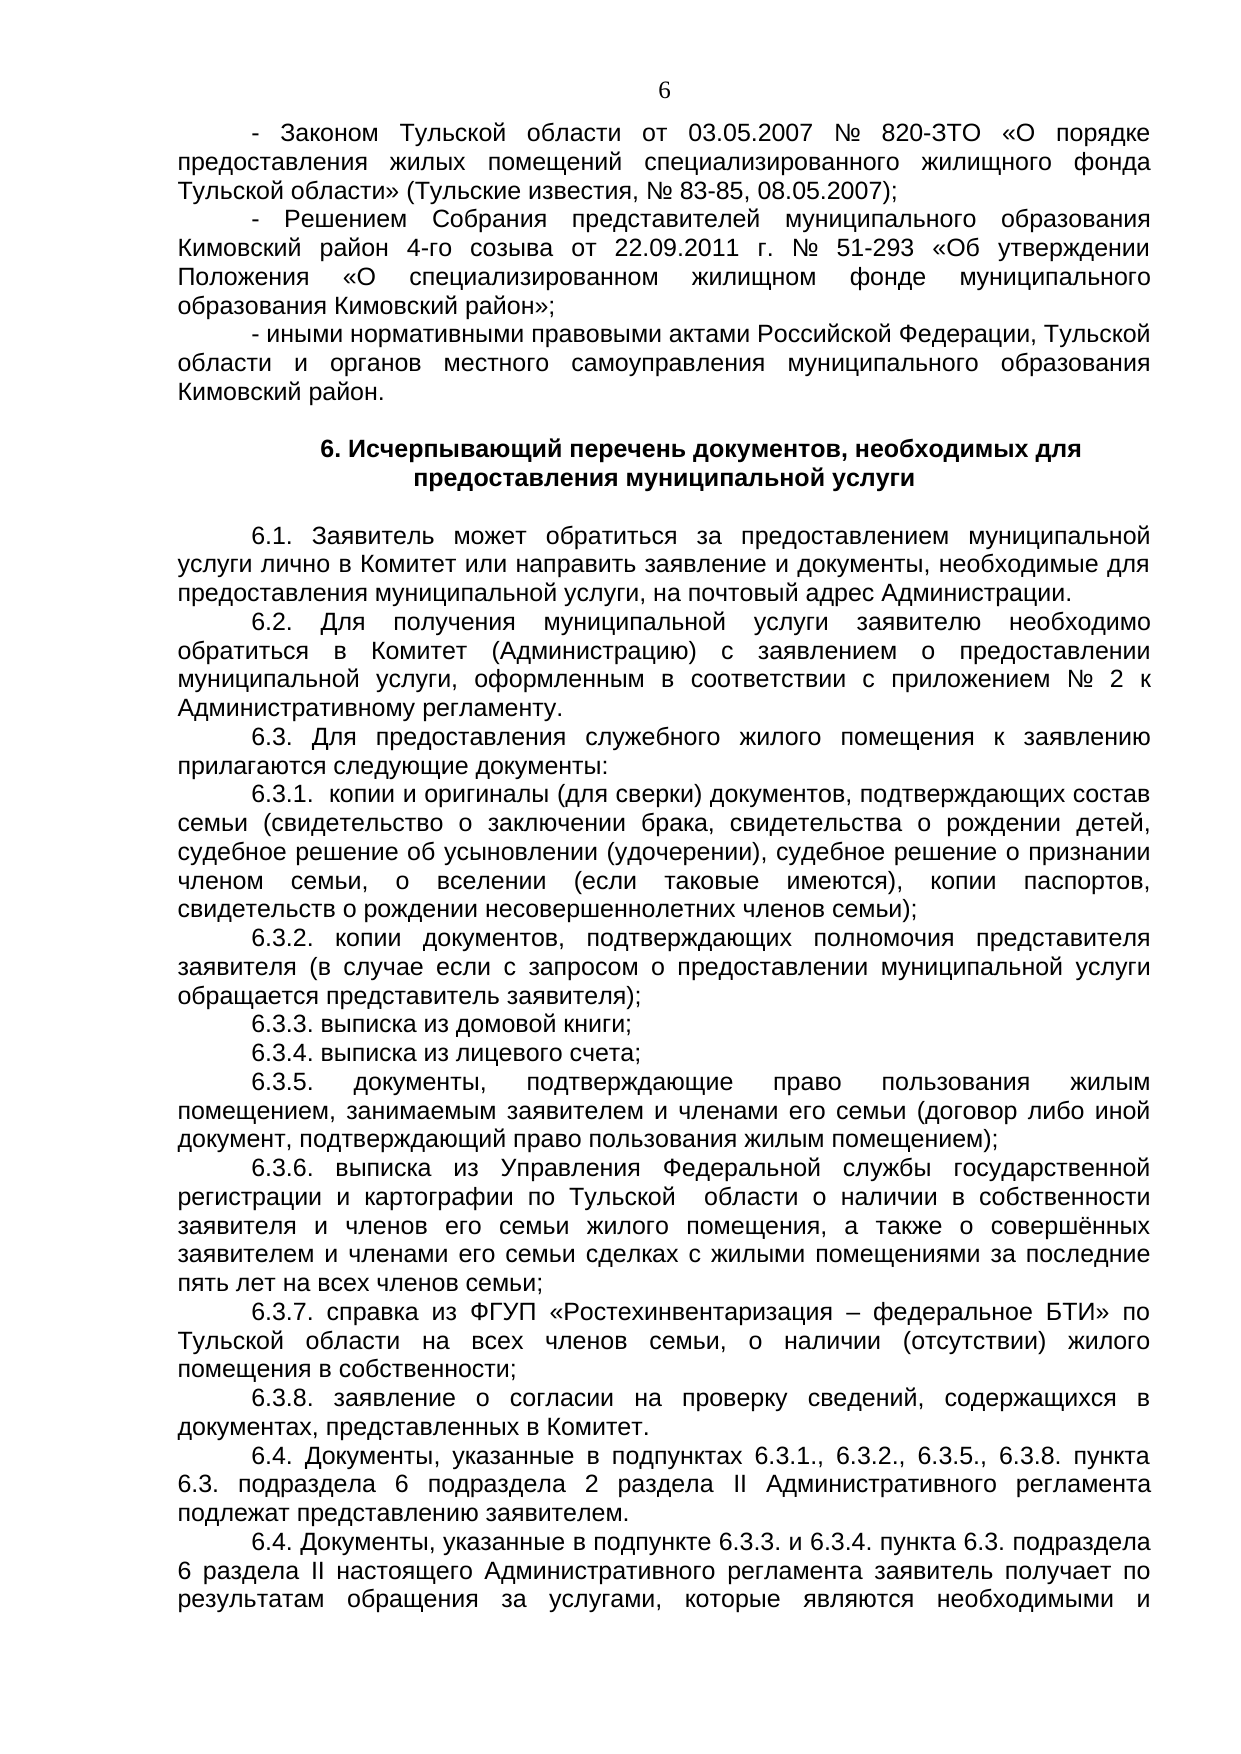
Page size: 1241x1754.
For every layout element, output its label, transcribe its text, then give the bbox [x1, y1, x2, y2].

text 6. Исчерпывающий перечень документов, необходимых для предоставления муниципальной услуги [177, 434, 1152, 492]
text 6.3.8. заявление о согласии на проверку сведений, содержащихся в документах, представленных в Комитет. [177, 1383, 1152, 1441]
text - Законом Тульской области от 03.05.2007 № 820-ЗТО «О порядке предоставления жилых помещений специализированного жилищного фонда Тульской области» (Тульские известия, № 83-85, 08.05.2007); [177, 118, 1152, 204]
text 6.3.5. документы, подтверждающие право пользования жилым помещением, занимаемым заявителем и членами его семьи (договор либо иной документ, подтверждающий право пользования жилым помещением); [177, 1067, 1152, 1153]
text 6.3.1. копии и оригиналы (для сверки) документов, подтверждающих состав семьи (свидетельство о заключении брака, свидетельства о рождении детей, судебное решение об усыновлении (удочерении), судебное решение о признании членом семьи, о вселении (если таковые имеются), копии паспортов, свидетельств о рождении несовершеннолетних членов семьи); [177, 779, 1152, 923]
text 6.1. Заявитель может обратиться за предоставлением муниципальной услуги лично в Комитет или направить заявление и документы, необходимые для предоставления муниципальной услуги, на почтовый адрес Администрации. [177, 521, 1152, 607]
text 6.3.6. выписка из Управления Федеральной службы государственной регистрации и картографии по Тульской области о наличии в собственности заявителя и членов его семьи жилого помещения, а также о совершённых заявителем и членами его семьи сделках с жилыми помещениями за последние пять лет на всех членов семьи; [177, 1153, 1152, 1297]
text 6.2. Для получения муниципальной услуги заявителю необходимо обратиться в Комитет (Администрацию) с заявлением о предоставлении муниципальной услуги, оформленным в соответствии с приложением № 2 к Административному регламенту. [177, 607, 1152, 722]
text - Решением Собрания представителей муниципального образования Кимовский район 4-го созыва от 22.09.2011 г. № 51-293 «Об утверждении Положения «О специализированном жилищном фонде муниципального образования Кимовский район»; [177, 204, 1152, 319]
text 6.3.7. справка из ФГУП «Ростехинвентаризация – федеральное БТИ» по Тульской области на всех членов семьи, о наличии (отсутствии) жилого помещения в собственности; [177, 1297, 1152, 1383]
text 6.3.4. выписка из лицевого счета; [177, 1038, 1152, 1067]
text 6.3.3. выписка из домовой книги; [177, 1009, 1152, 1038]
text - иными нормативными правовыми актами Российской Федерации, Тульской области и органов местного самоуправления муниципального образования Кимовский район. [177, 319, 1152, 406]
text 6.3. Для предоставления служебного жилого помещения к заявлению прилагаются следующие документы: [177, 722, 1152, 779]
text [177, 1527, 1152, 1613]
text 6.4. Документы, указанные в подпунктах 6.3.1., 6.3.2., 6.3.5., 6.3.8. пункта 6.3. подраздела 6 подраздела 2 раздела II Административного регламента подлежат представлению заявителем. [177, 1441, 1152, 1527]
text 6.3.2. копии документов, подтверждающих полномочия представителя заявителя (в случае если с запросом о предоставлении муниципальной услуги обращается представитель заявителя); [177, 923, 1152, 1009]
